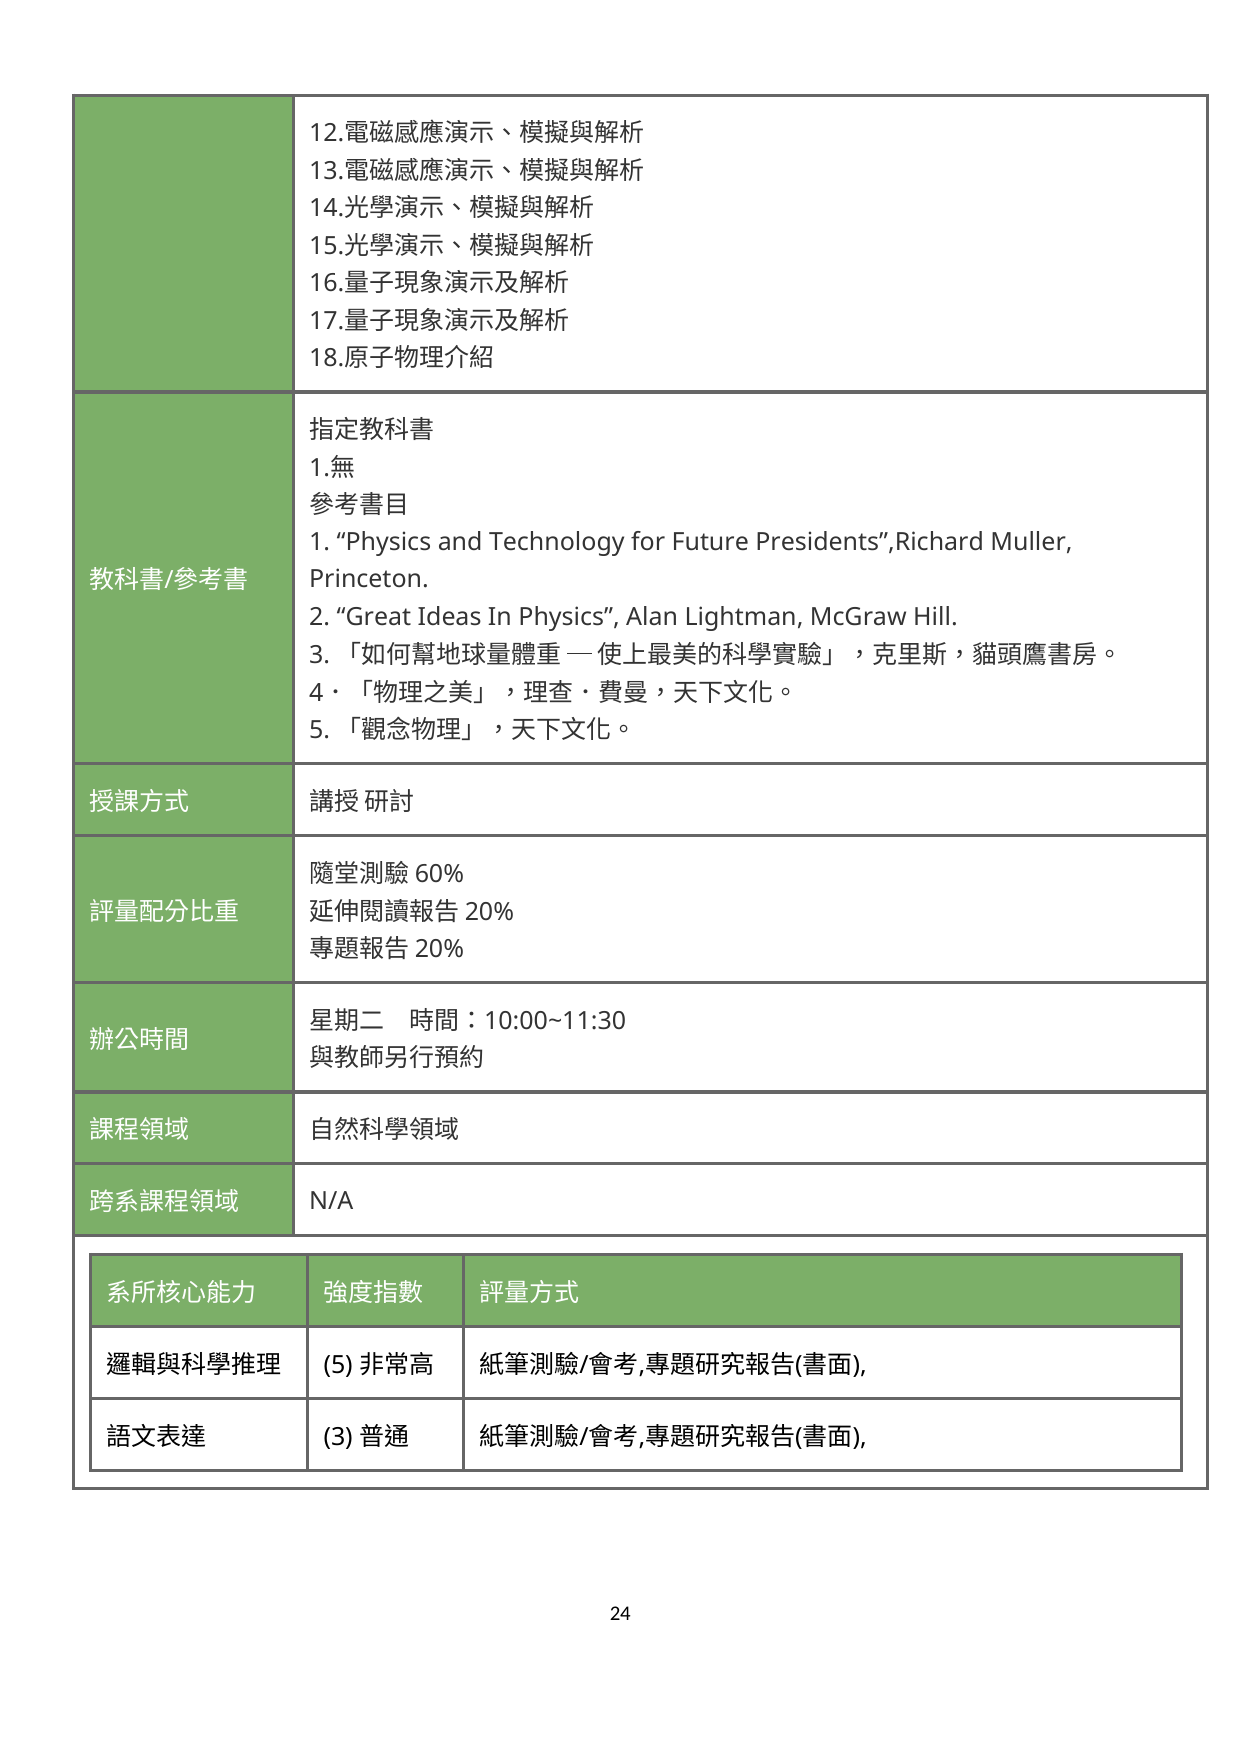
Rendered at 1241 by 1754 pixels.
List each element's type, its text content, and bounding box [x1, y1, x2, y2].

table_cell 講授 研討 [295, 765, 1206, 834]
table_cell [75, 1237, 1206, 1487]
table_cell 辦公時間 [75, 984, 292, 1090]
table_cell 指定教科書 1.無 參考書目 1. “Physics and Technology for Future Presidents”,Richard Muller, Princeton. 2. “Great Ideas In Physics”, Alan Lightman, McGraw Hill. 3. 「如何幫地球量體重 ─ 使上最美的科學實驗」，克里斯，貓頭鷹書房。 4．「物理之美」，理查．費曼，天下文化。 5. 「觀念物理」，天下文化。 [295, 394, 1206, 762]
table_cell N/A [295, 1165, 1206, 1234]
table_cell 課程領域 [75, 1094, 292, 1162]
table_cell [295, 97, 1206, 390]
table_cell 跨系課程領域 [75, 1165, 292, 1234]
table_cell 隨堂測驗 60% 延伸閱讀報告 20% 專題報告 20% [295, 837, 1206, 981]
table_cell 自然科學領域 [295, 1094, 1206, 1162]
table_cell 授課內容 [75, 97, 292, 390]
table_cell 星期二 時間：10:00~11:30 與教師另行預約 [295, 984, 1206, 1090]
table_cell 教科書/參考書 [75, 394, 292, 762]
table_cell 評量配分比重 [75, 837, 292, 981]
table_cell 授課方式 [75, 765, 292, 834]
